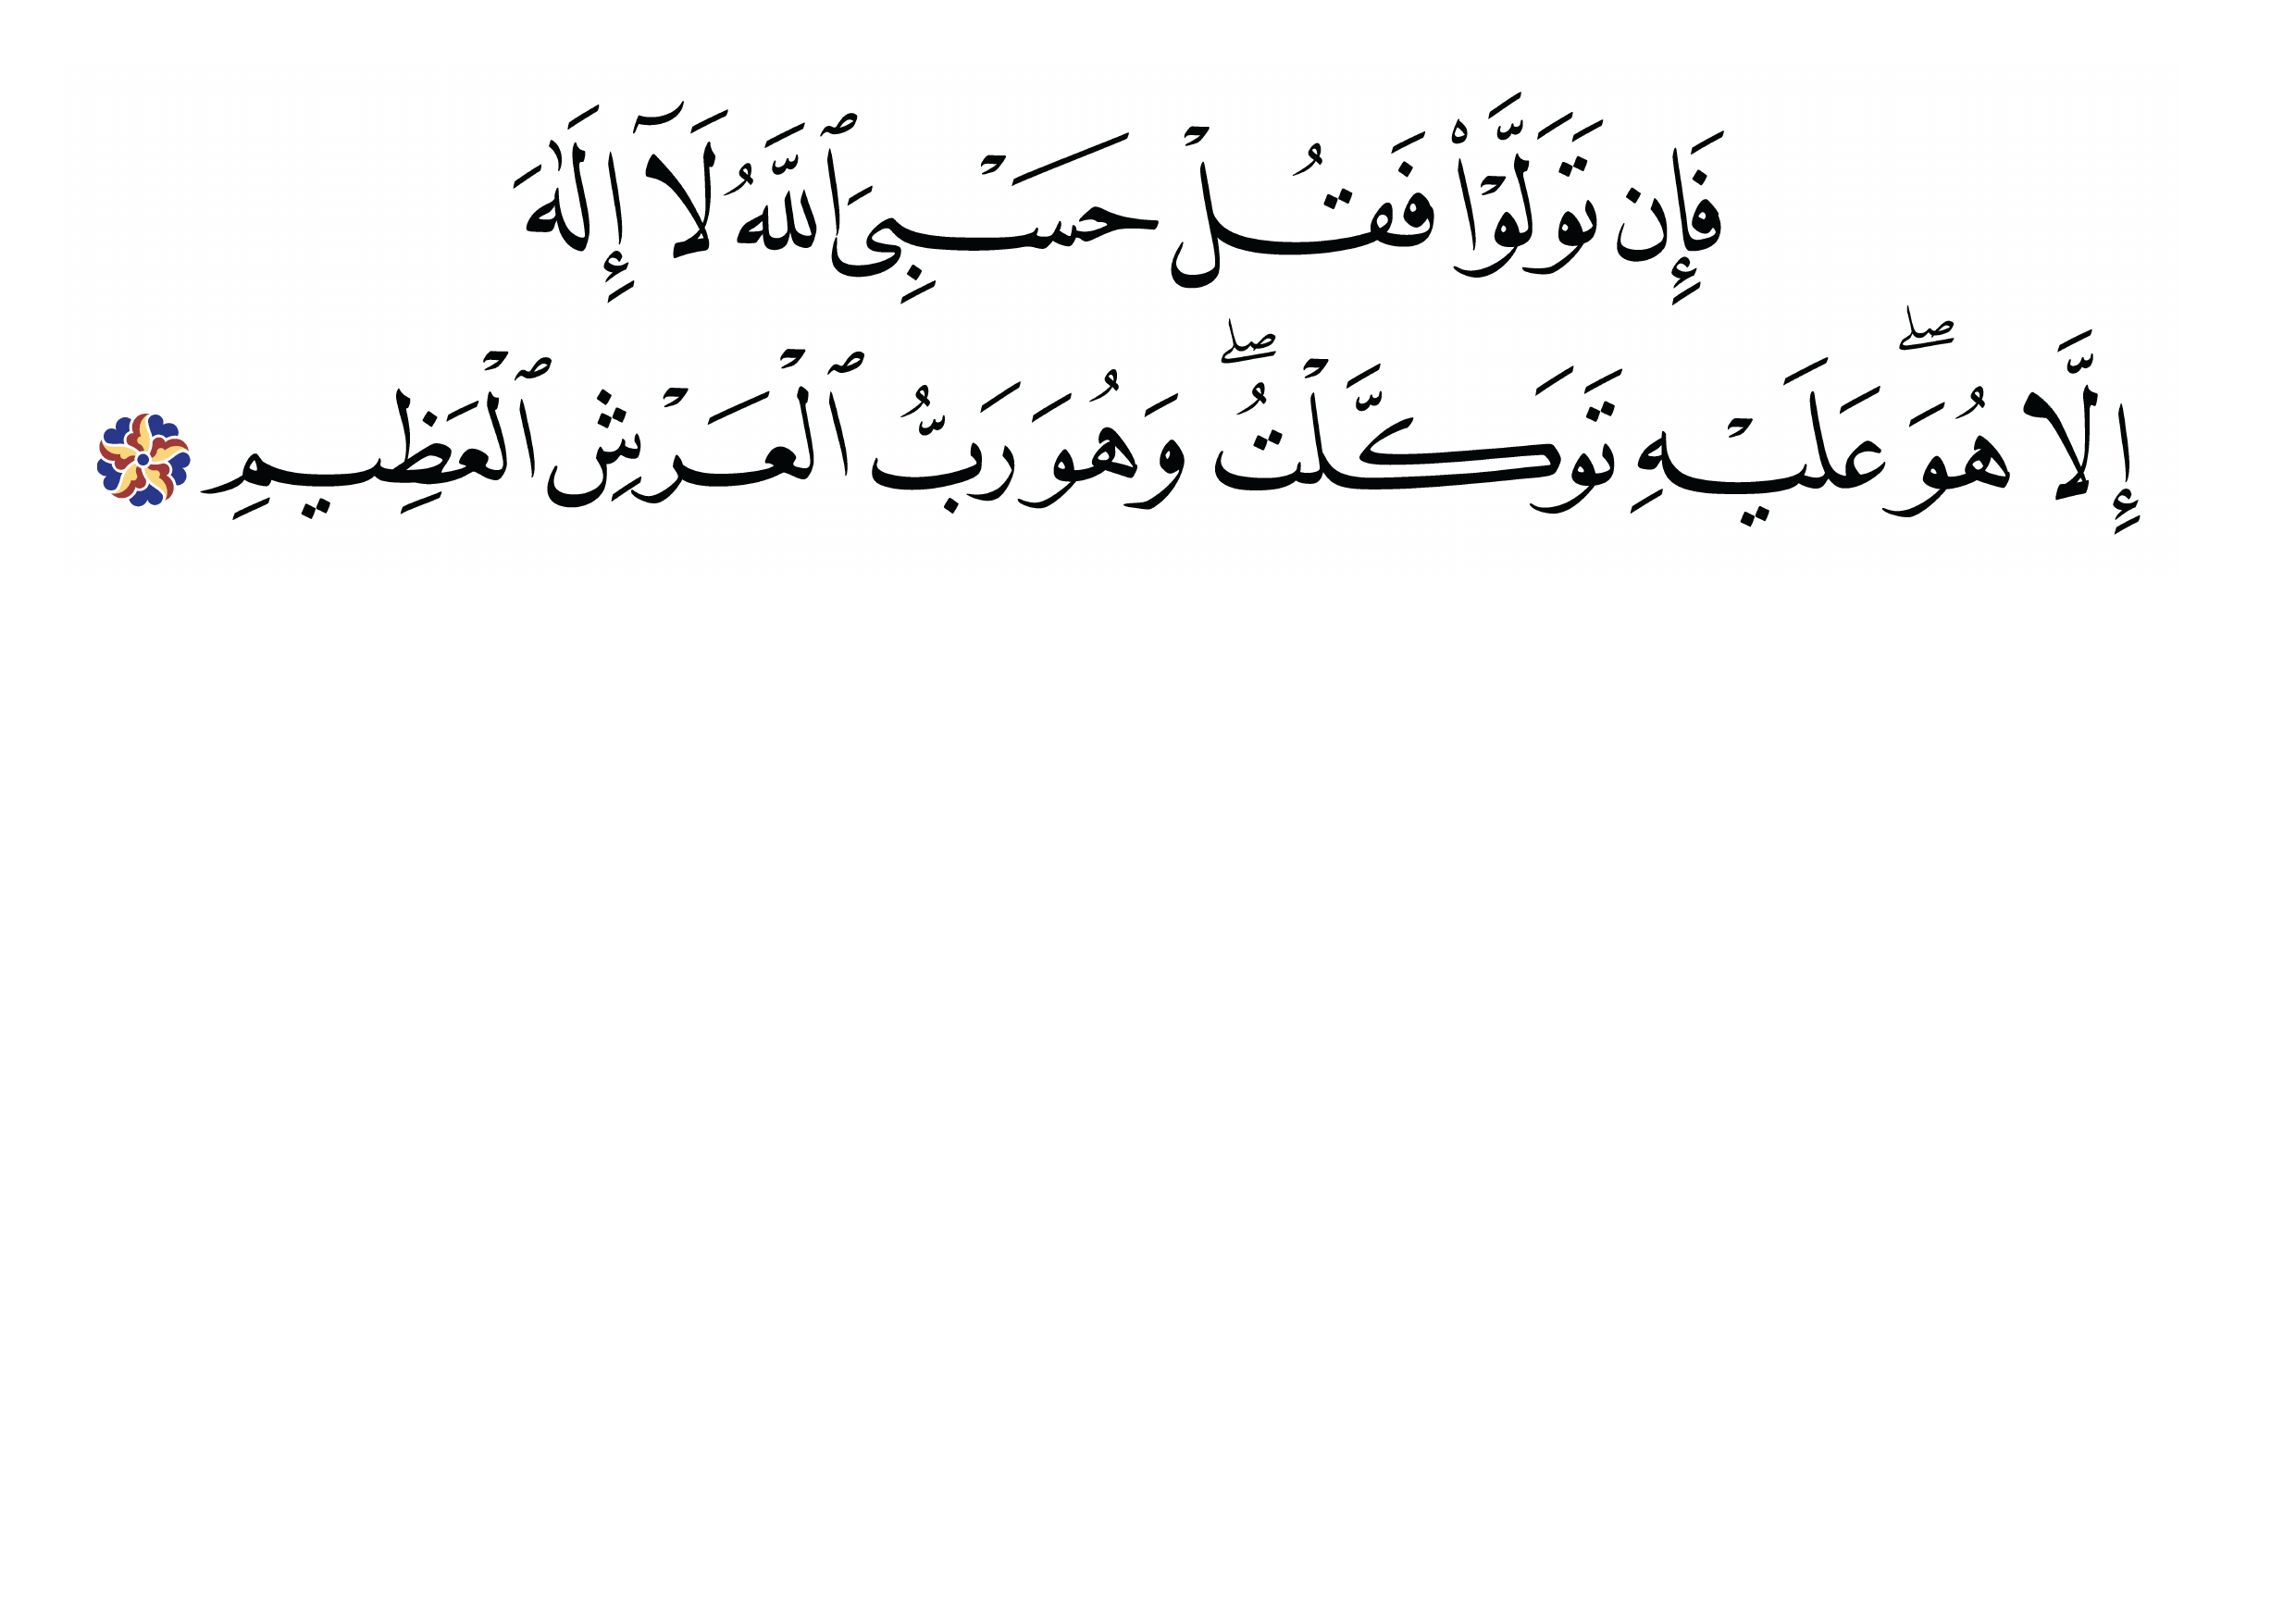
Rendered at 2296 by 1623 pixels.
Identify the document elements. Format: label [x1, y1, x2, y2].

picture [57, 57, 2179, 579]
